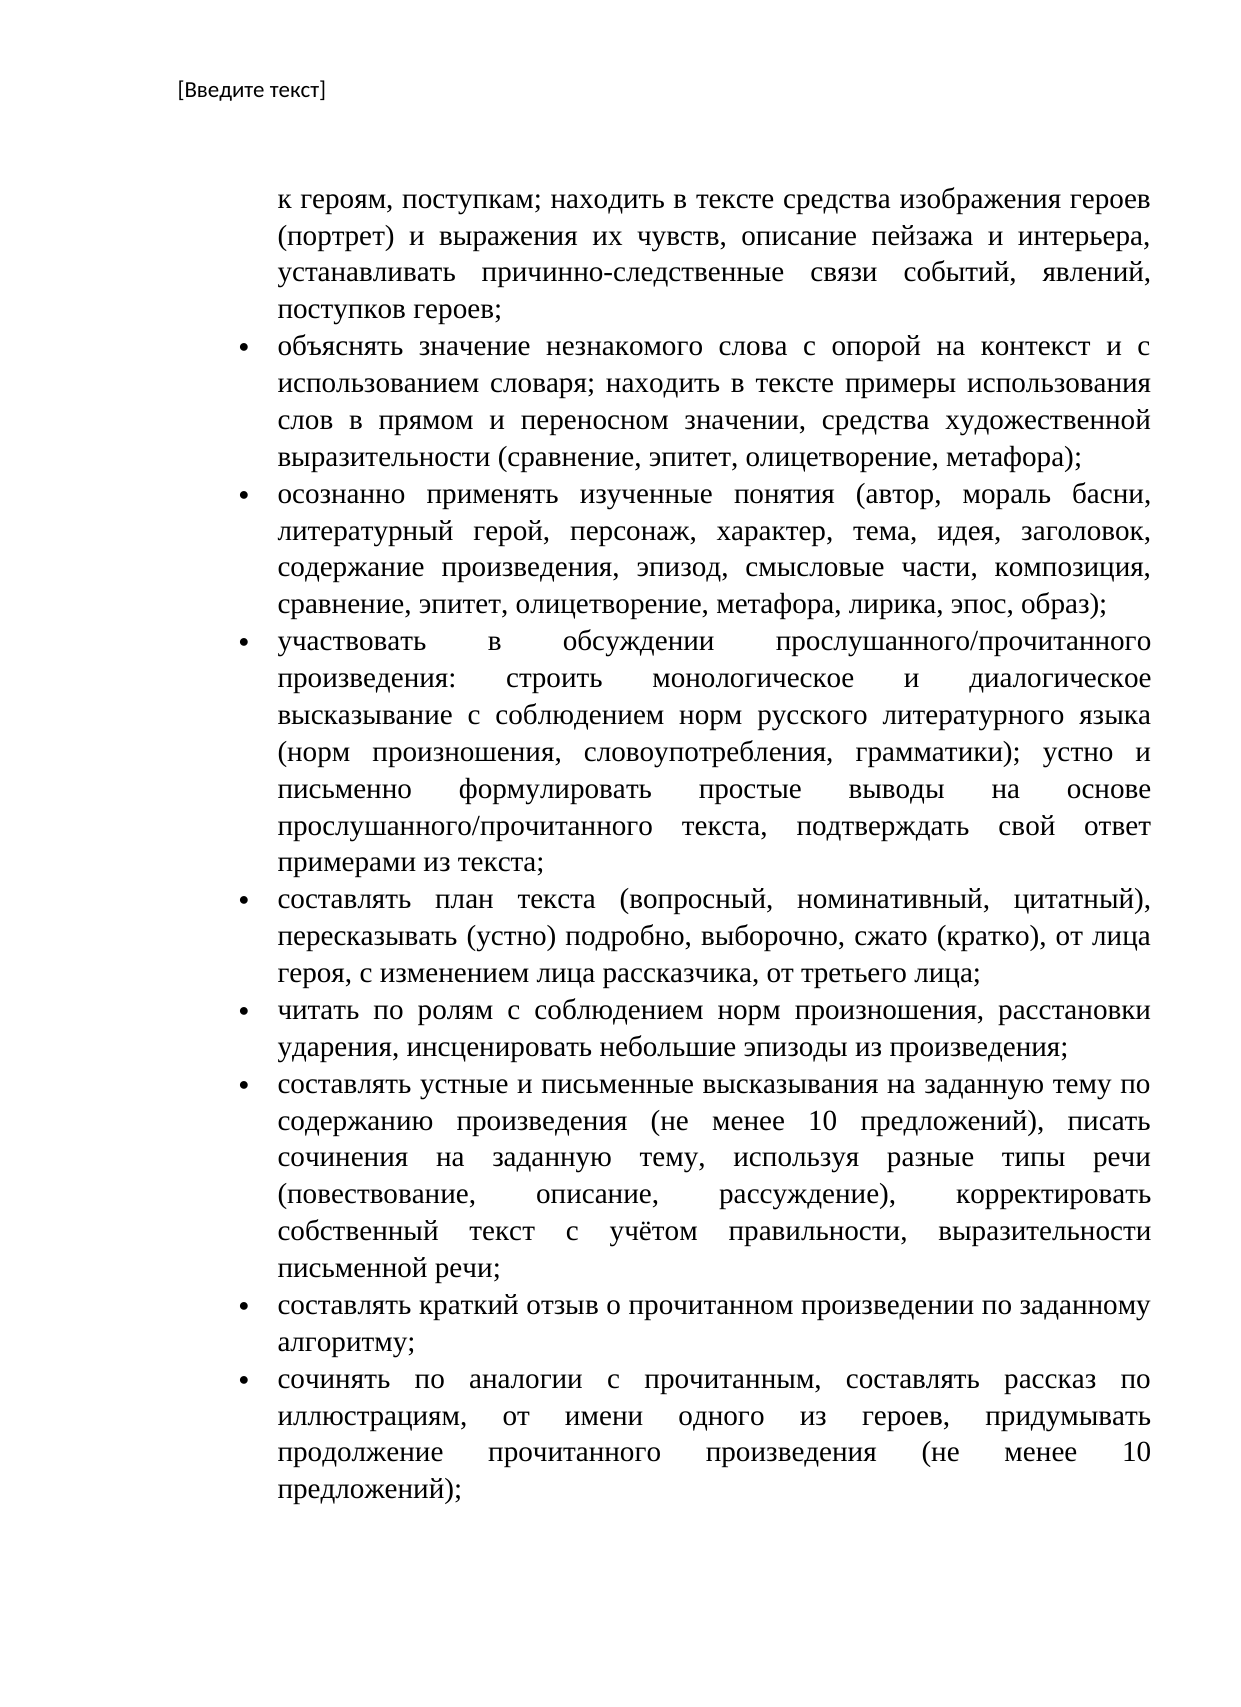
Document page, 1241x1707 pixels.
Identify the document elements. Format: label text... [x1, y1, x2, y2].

list составлять устные и письменные высказывания на заданную тему по содержанию произведения (не менее 10 предложений), писать сочинения на заданную тему, используя разные типы речи (повествование, описание, рассуждение), корректировать собственный текст с учётом правильности, выразительности письменной речи; [240, 1066, 1152, 1284]
list участвовать в обсуждении прослушанного/прочитанного произведения: строить монологическое и диалогическое высказывание с соблюдением норм русского литературного языка (норм произношения, словоупотребления, грамматики); устно и письменно формулировать простые выводы на основе прослушанного/прочитанного текста, подтверждать свой ответ примерами из текста; [240, 623, 1152, 878]
list составлять краткий отзыв о прочитанном произведении по заданному алгоритму; [240, 1287, 1152, 1357]
list читать по ролям с соблюдением норм произношения, расстановки ударения, инсценировать небольшие эпизоды из произведения; [240, 992, 1152, 1062]
list сочинять по аналогии с прочитанным, составлять рассказ по иллюстрациям, от имени одного из героев, придумывать продолжение прочитанного произведения (не менее 10 предложений); [240, 1361, 1152, 1505]
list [240, 181, 1152, 325]
list осознанно применять изученные понятия (автор, мораль басни, литературный герой, персонаж, характер, тема, идея, заголовок, содержание произведения, эпизод, смысловые части, композиция, сравнение, эпитет, олицетворение, метафора, лирика, эпос, образ); [240, 476, 1152, 620]
list объяснять значение незнакомого слова с опорой на контекст и с использованием словаря; находить в тексте примеры использования слов в прямом и переносном значении, средства художественной выразительности (сравнение, эпитет, олицетворение, метафора); [240, 328, 1152, 472]
list составлять план текста (вопросный, номинативный, цитатный), пересказывать (устно) подробно, выборочно, сжато (кратко), от лица героя, с изменением лица рассказчика, от третьего лица; [240, 881, 1152, 989]
